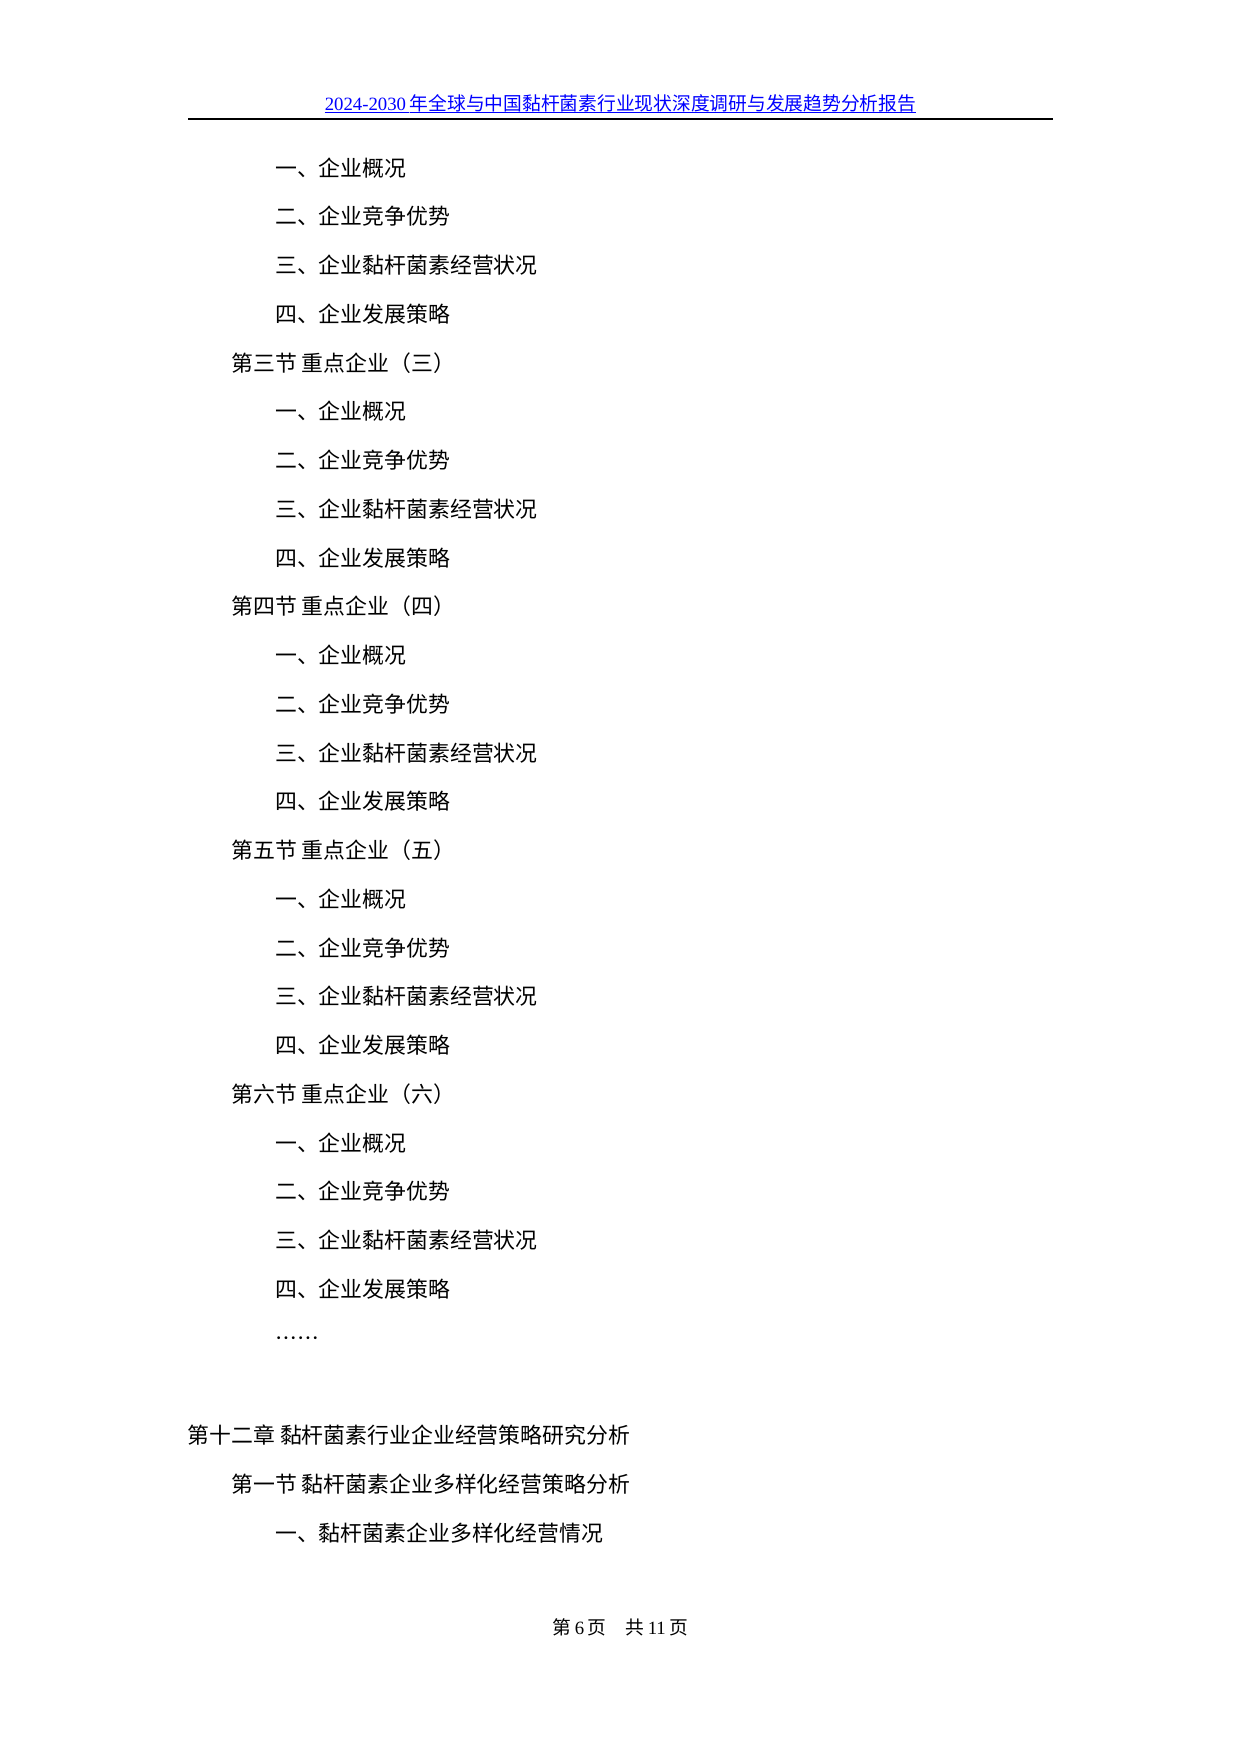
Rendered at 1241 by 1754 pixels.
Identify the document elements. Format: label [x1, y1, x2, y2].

text [187, 150, 1053, 1548]
